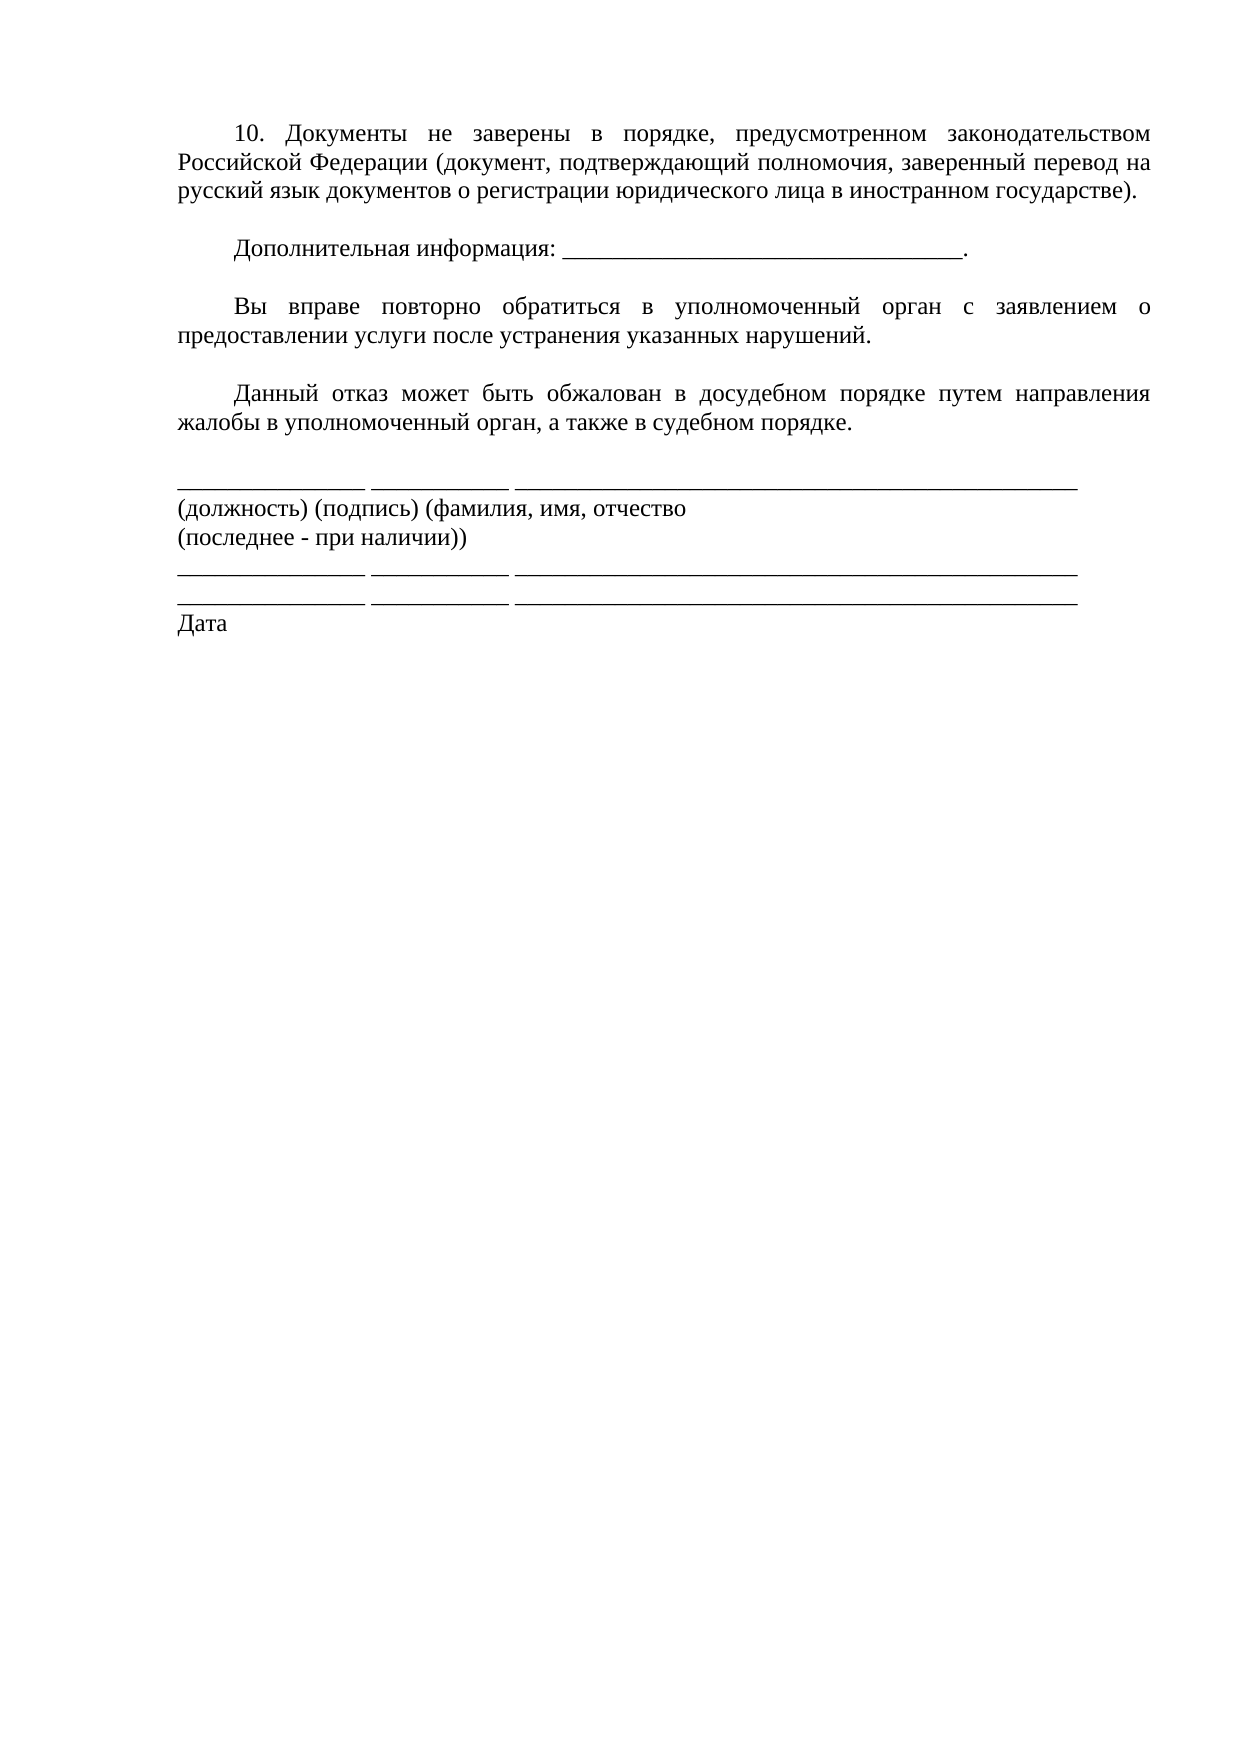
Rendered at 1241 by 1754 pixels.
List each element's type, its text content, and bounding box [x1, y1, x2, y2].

text Дополнительная информация: ________________________________. [177, 233, 1152, 262]
text Вы вправе повторно обратиться в уполномоченный орган с заявлением о предоставлении услуги после устранения указанных нарушений. [177, 291, 1152, 349]
text _______________ ___________ _____________________________________________ [177, 464, 1152, 493]
text _______________ ___________ _____________________________________________ [177, 579, 1152, 608]
text 10. Документы не заверены в порядке, предусмотренном законодательством Российской Федерации (документ, подтверждающий полномочия, заверенный перевод на русский язык документов о регистрации юридического лица в иностранном государстве). [177, 118, 1152, 204]
text (последнее - при наличии)) [177, 522, 1152, 551]
text _______________ ___________ _____________________________________________ [177, 551, 1152, 579]
text (должность) (подпись) (фамилия, имя, отчество [177, 493, 1152, 522]
text Данный отказ может быть обжалован в досудебном порядке путем направления жалобы в уполномоченный орган, а также в судебном порядке. [177, 378, 1152, 436]
text Дата [177, 608, 1152, 637]
